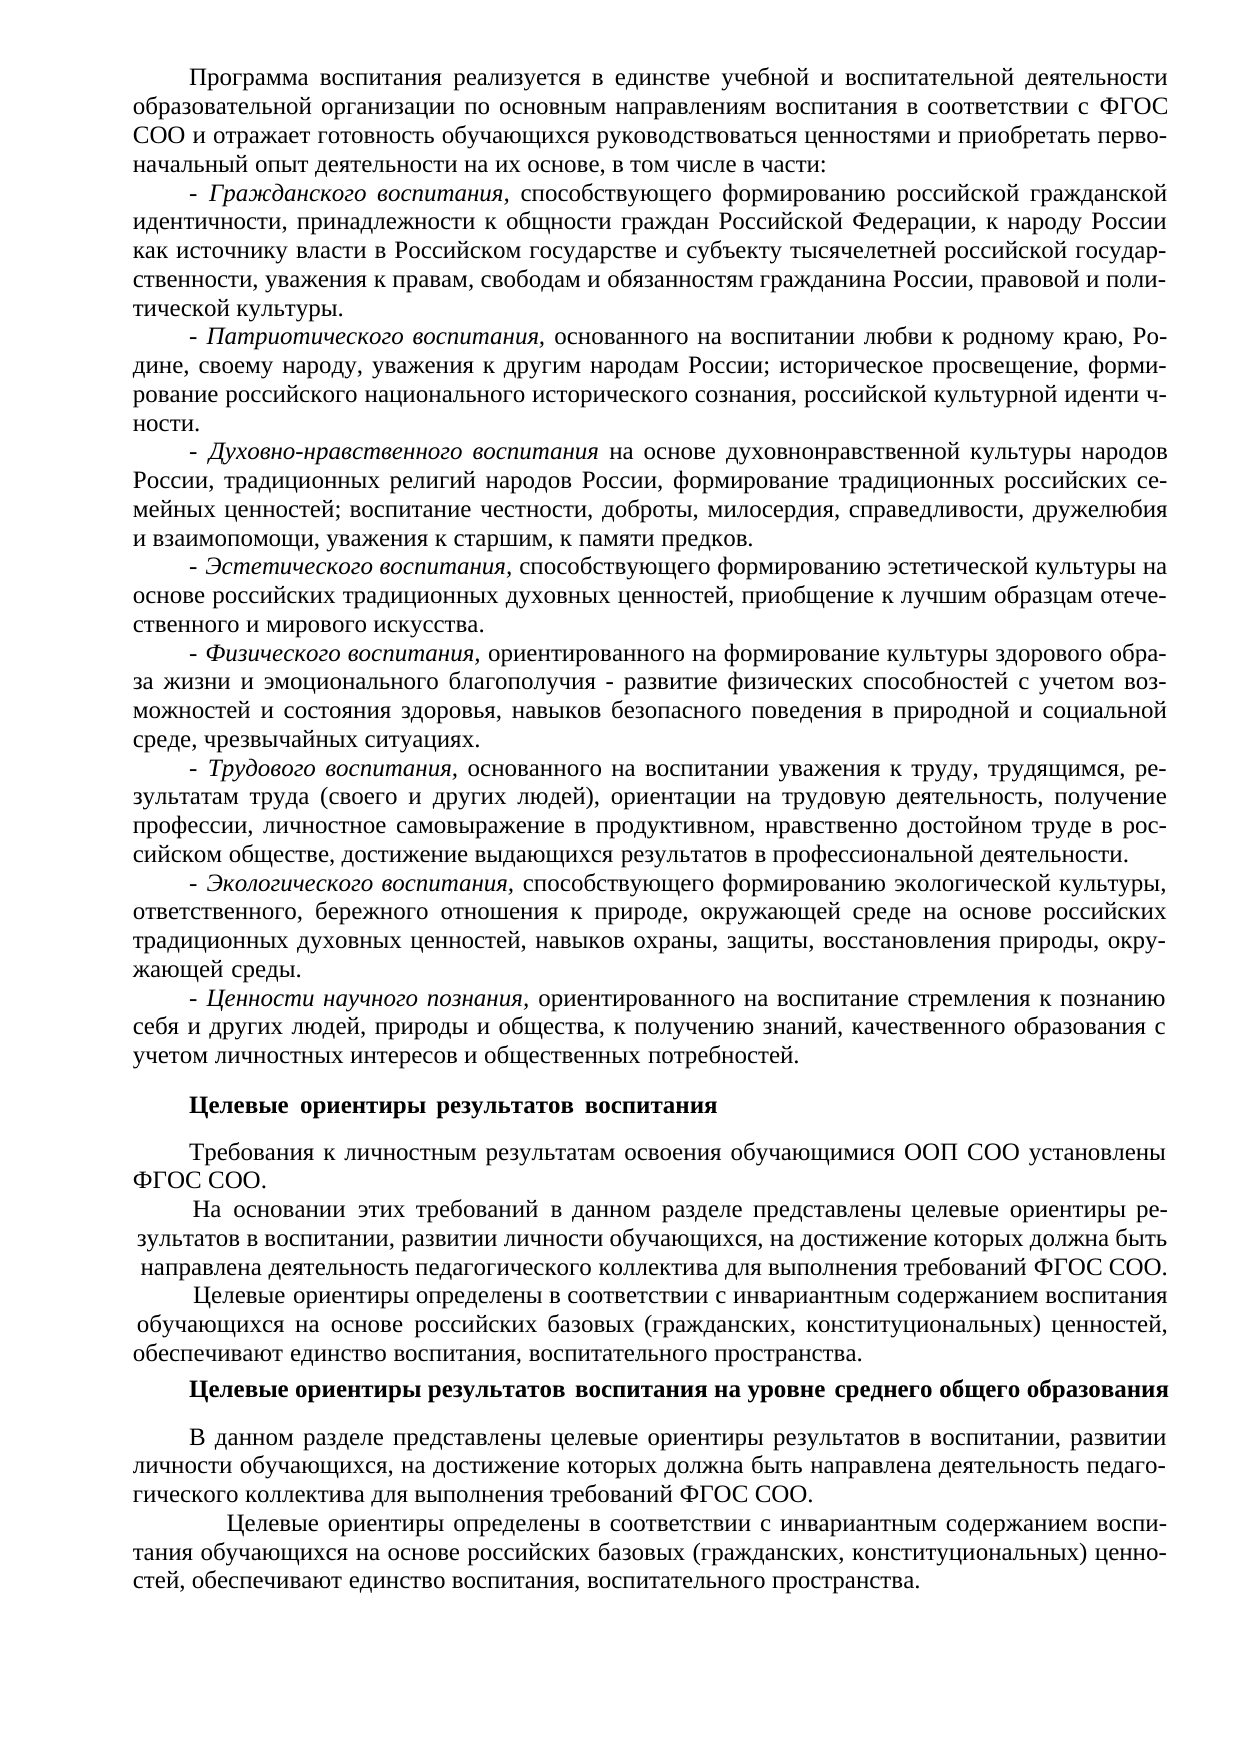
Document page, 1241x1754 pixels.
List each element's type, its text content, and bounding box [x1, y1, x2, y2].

list Гражданского воспитания, способствующего формированию российской гражданской идентичности, принадлежности к общности граждан Российской Федерации, к народу России как источнику власти в Российском государстве и субъекту тысячелетней российской государ- ственности, уважения к правам, свободам и обязанностям гражданина России, правовой и поли- тической культуры. [133, 178, 1168, 321]
text В данном разделе представлены целевые ориентиры результатов в воспитании, развитии личности обучающихся, на достижение которых должна быть направлена деятельность педаго- гического коллектива для выполнения требований ФГОС СОО. [133, 1422, 1167, 1508]
list Эстетического воспитания, способствующего формированию эстетической культуры на основе российских традиционных духовных ценностей, приобщение к лучшим образцам отече- ственного и мирового искусства. [133, 551, 1168, 638]
text Требования к личностным результатам освоения обучающимися ООП СОО установлены ФГОС СОО. [133, 1137, 1166, 1194]
list Ценности научного познания, ориентированного на воспитание стремления к познанию себя и других людей, природы и общества, к получению знаний, качественного образования с учетом личностных интересов и общественных потребностей. [133, 983, 1166, 1069]
list Физического воспитания, ориентированного на формирование культуры здорового обра- за жизни и эмоционального благополучия - развитие физических способностей с учетом воз- можностей и состояния здоровья, навыков безопасного поведения в природной и социальной среде, чрезвычайных ситуациях. [133, 638, 1168, 753]
text Программа воспитания реализуется в единстве учебной и воспитательной деятельности образовательной организации по основным направлениям воспитания в соответствии с ФГОС СОО и отражает готовность обучающихся руководствоваться ценностями и приобретать перво- начальный опыт деятельности на их основе, в том числе в части: [133, 62, 1168, 177]
text обеспечивают единство воспитания, воспитательного пространства. [133, 1338, 1217, 1367]
text На основании этих требований в данном разделе представлены целевые ориентиры ре- зультатов в воспитании, развитии личности обучающихся, на достижение которых должна быть направлена деятельность педагогического коллектива для выполнения требований ФГОС СОО. Целевые ориентиры определены в соответствии с инвариантным содержанием воспитания обучающихся на основе российских базовых (гражданских, конституциональных) ценностей, [133, 1194, 1168, 1338]
list Экологического воспитания, способствующего формированию экологической культуры, ответственного, бережного отношения к природе, окружающей среде на основе российских традиционных духовных ценностей, навыков охраны, защиты, восстановления природы, окру- жающей среды. [133, 868, 1167, 983]
subtitle Целевые ориентиры результатов воспитания на уровне среднего общего образования [189, 1374, 1217, 1403]
subtitle Целевые ориентиры результатов воспитания [189, 1090, 1217, 1118]
list Патриотического воспитания, основанного на воспитании любви к родному краю, Ро- дине, своему народу, уважения к другим народам России; историческое просвещение, форми- рование российского национального исторического сознания, российской культурной иденти ч- ности. [133, 321, 1168, 436]
text Целевые ориентиры определены в соответствии с инвариантным содержанием воспи- тания обучающихся на основе российских базовых (гражданских, конституциональных) ценно- стей, обеспечивают единство воспитания, воспитательного пространства. [133, 1508, 1168, 1594]
list Духовно-нравственного воспитания на основе духовнонравственной культуры народов России, традиционных религий народов России, формирование традиционных российских се- мейных ценностей; воспитание честности, доброты, милосердия, справедливости, дружелюбия и взаимопомощи, уважения к старшим, к памяти предков. [133, 436, 1168, 551]
list Трудового воспитания, основанного на воспитании уважения к труду, трудящимся, ре- зультатам труда (своего и других людей), ориентации на трудовую деятельность, получение профессии, личностное самовыражение в продуктивном, нравственно достойном труде в рос- сийском обществе, достижение выдающихся результатов в профессиональной деятельности. [133, 753, 1168, 868]
